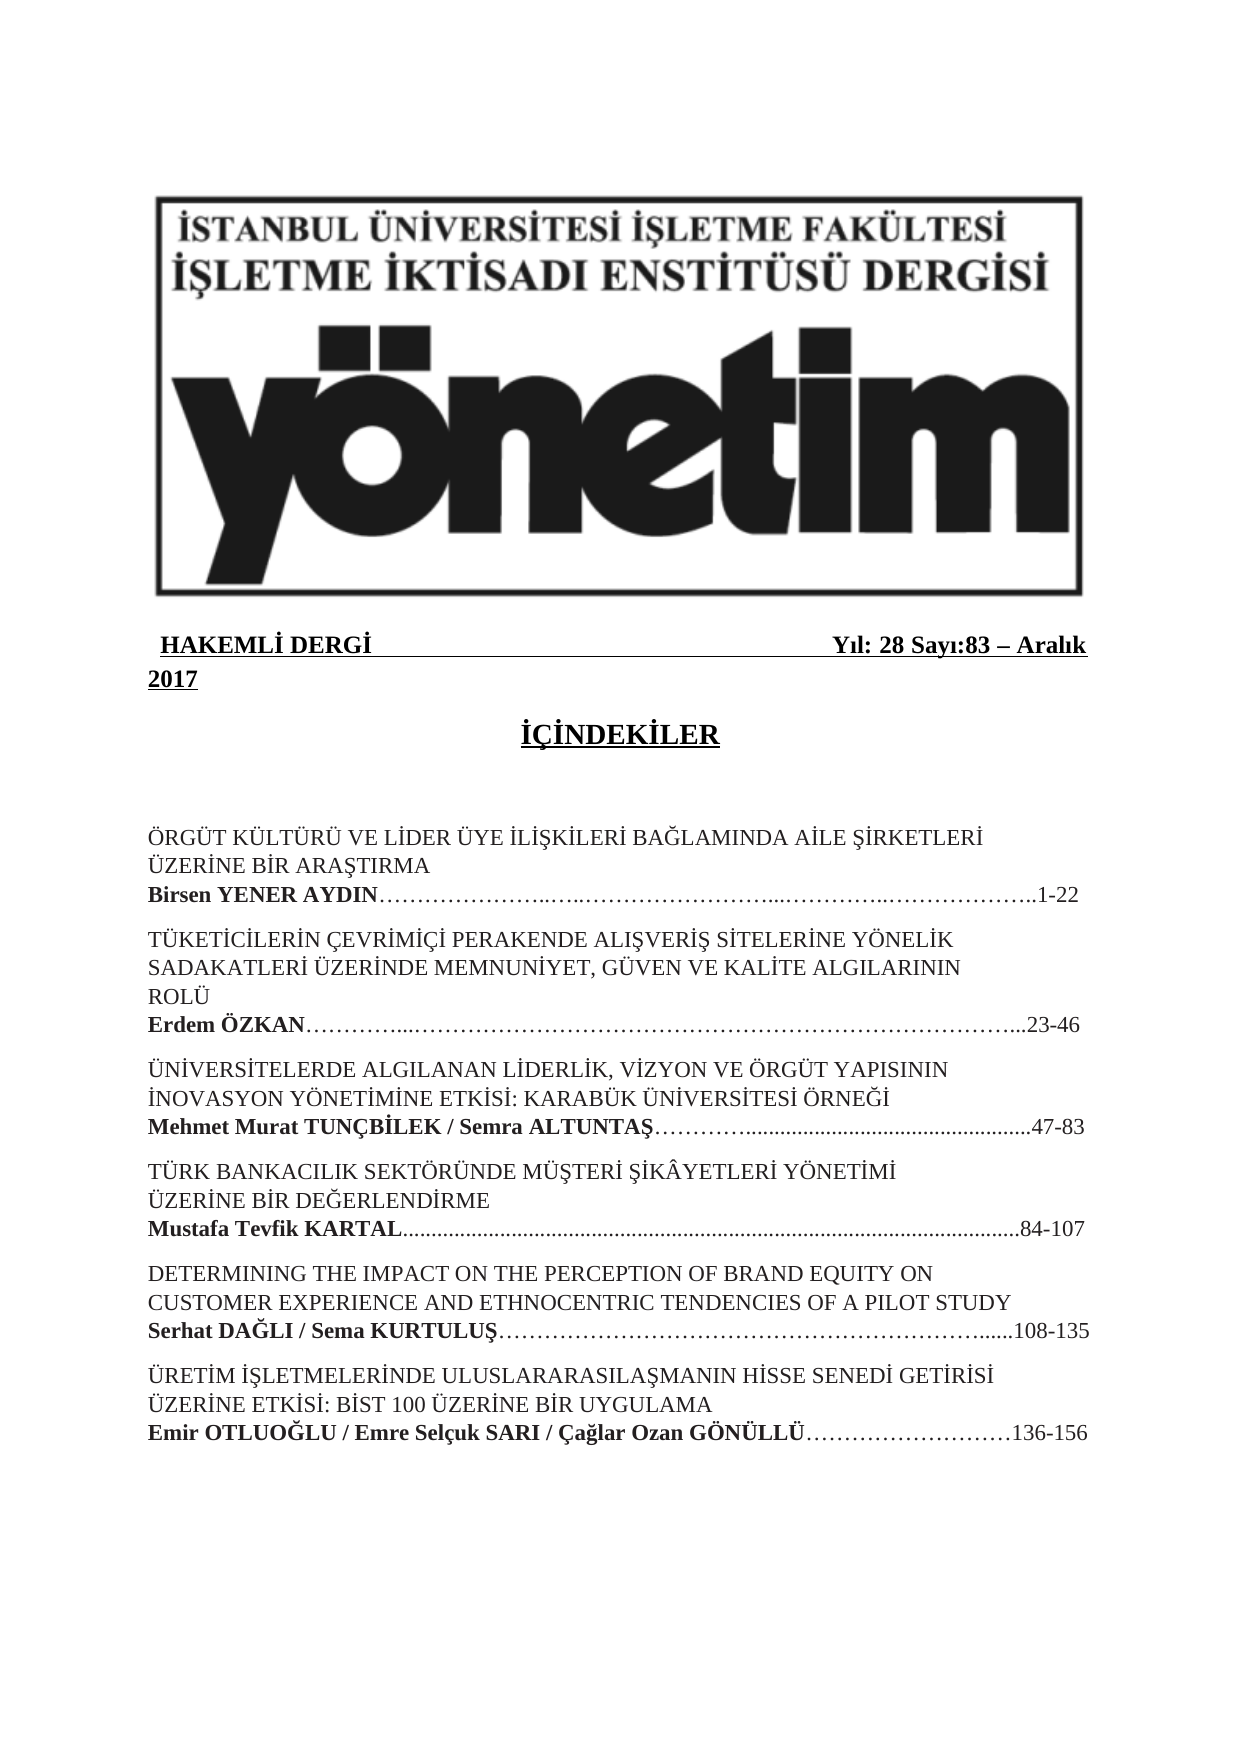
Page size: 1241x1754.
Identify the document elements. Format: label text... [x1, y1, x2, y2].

text İNOVASYON YÖNETİMİNE ETKİSİ: KARABÜK ÜNİVERSİTESİ ÖRNEĞİ [148, 1085, 1093, 1111]
text İÇİNDEKİLER [148, 717, 1093, 751]
text TÜKETİCİLERİN ÇEVRİMİÇİ PERAKENDE ALIŞVERİŞ SİTELERİNE YÖNELİK [148, 926, 1093, 952]
text ÜNİVERSİTELERDE ALGILANAN LİDERLİK, VİZYON VE ÖRGÜT YAPISININ [148, 1056, 1093, 1083]
text ÖRGÜT KÜLTÜRÜ VE LİDER ÜYE İLİŞKİLERİ BAĞLAMINDA AİLE ŞİRKETLERİ [148, 824, 1093, 850]
text Erdem ÖZKAN…………...……………………………………………………………………...23-46 [148, 1011, 1093, 1037]
text HAKEMLİ DERGİ Yıl: 28 Sayı:83 – Aralık 2017 [148, 631, 1093, 692]
text Serhat DAĞLI / Sema KURTULUŞ………………………………………………………......108-135 [148, 1317, 1093, 1343]
text ÜZERİNE ETKİSİ: BİST 100 ÜZERİNE BİR UYGULAMA [148, 1391, 1093, 1417]
picture [147, 180, 1087, 606]
text ROLÜ [148, 983, 1093, 1009]
text CUSTOMER EXPERIENCE AND ETHNOCENTRIC TENDENCIES OF A PILOT STUDY [148, 1289, 1093, 1315]
text SADAKATLERİ ÜZERİNDE MEMNUNİYET, GÜVEN VE KALİTE ALGILARININ [148, 954, 1093, 981]
text ÜRETİM İŞLETMELERİNDE ULUSLARARASILAŞMANIN HİSSE SENEDİ GETİRİSİ [148, 1362, 1093, 1388]
text TÜRK BANKACILIK SEKTÖRÜNDE MÜŞTERİ ŞİKÂYETLERİ YÖNETİMİ [148, 1158, 1093, 1184]
text ÜZERİNE BİR DEĞERLENDİRME [148, 1187, 1093, 1213]
text Birsen YENER AYDIN…………………..…..……………………...…………..………………..1-22 [148, 881, 1093, 907]
text DETERMINING THE IMPACT ON THE PERCEPTION OF BRAND EQUITY ON [148, 1260, 1093, 1287]
text Mehmet Murat TUNÇBİLEK / Semra ALTUNTAŞ…………..................................................47-83 [148, 1113, 1093, 1139]
text Mustafa Tevfik KARTAL............................................................................................................84-107 [148, 1215, 1093, 1241]
text ÜZERİNE BİR ARAŞTIRMA [148, 852, 1093, 879]
text Emir OTLUOĞLU / Emre Selçuk SARI / Çağlar Ozan GÖNÜLLÜ………………………136-156 [148, 1419, 1093, 1445]
